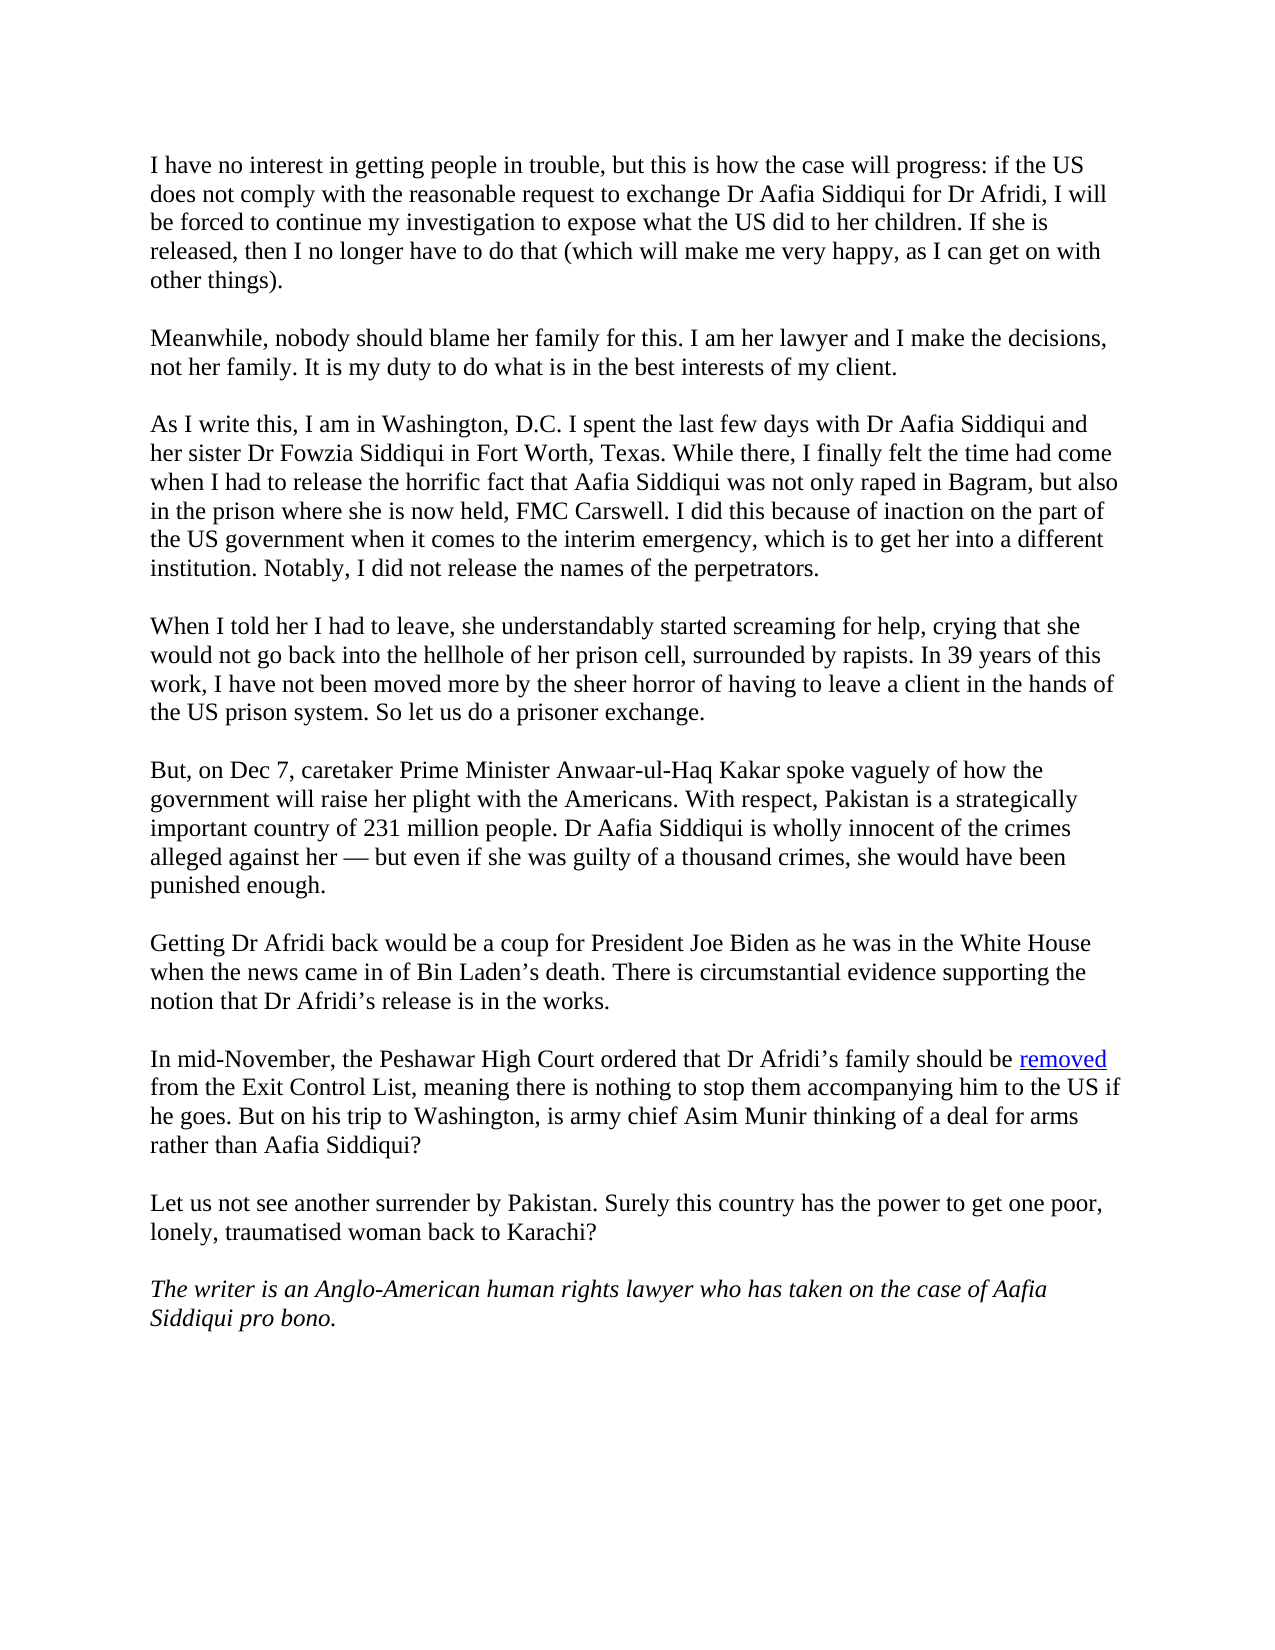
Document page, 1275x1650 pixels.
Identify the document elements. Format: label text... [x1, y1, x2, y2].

text When I told her I had to leave, she understandably started screaming for help, crying that she would not go back into the hellhole of her prison cell, surrounded by rapists. In 39 years of this work, I have not been moved more by the sheer horror of having to leave a client in the hands of the US prison system. So let us do a prisoner exchange. [150, 611, 1125, 726]
text Let us not see another surrender by Pakistan. Surely this country has the power to get one poor, lonely, traumatised woman back to Karachi? [150, 1188, 1125, 1245]
text Meanwhile, nobody should blame her family for this. I am her lawyer and I make the decisions, not her family. It is my duty to do what is in the best interests of my client. [150, 323, 1125, 380]
text But, on Dec 7, caretaker Prime Minister Anwaar-ul-Haq Kakar spoke vaguely of how the government will raise her plight with the Americans. With respect, Pakistan is a strategically important country of 231 million people. Dr Aafia Siddiqui is wholly innocent of the crimes alleged against her — but even if she was guilty of a thousand crimes, she would have been punished enough. [150, 755, 1125, 899]
text As I write this, I am in Washington, D.C. I spent the last few days with Dr Aafia Siddiqui and her sister Dr Fowzia Siddiqui in Fort Worth, Texas. While there, I finally felt the time had come when I had to release the horrific fact that Aafia Siddiqui was not only raped in Bagram, but also in the prison where she is now held, FMC Carswell. I did this because of inaction on the part of the US government when it comes to the interim emergency, which is to get her into a different institution. Notably, I did not release the names of the perpetrators. [150, 409, 1125, 582]
text In mid-November, the Peshawar High Court ordered that Dr Afridi’s family should be removed from the Exit Control List, meaning there is nothing to stop them accompanying him to the US if he goes. But on his trip to Washington, is army chief Asim Munir thinking of a deal for arms rather than Aafia Siddiqui? [150, 1044, 1125, 1159]
text Getting Dr Afridi back would be a coup for President Joe Biden as he was in the White House when the news came in of Bin Laden’s death. There is circumstantial evidence supporting the notion that Dr Afridi’s release is in the works. [150, 928, 1125, 1014]
text The writer is an Anglo-American human rights lawyer who has taken on the case of Aafia Siddiqui pro bono. [150, 1274, 1125, 1332]
text I have no interest in getting people in trouble, but this is how the case will progress: if the US does not comply with the reasonable request to exchange Dr Aafia Siddiqui for Dr Afridi, I will be forced to continue my investigation to expose what the US did to her children. If she is released, then I no longer have to do that (which will make me very happy, as I can get on with other things). [150, 150, 1125, 294]
